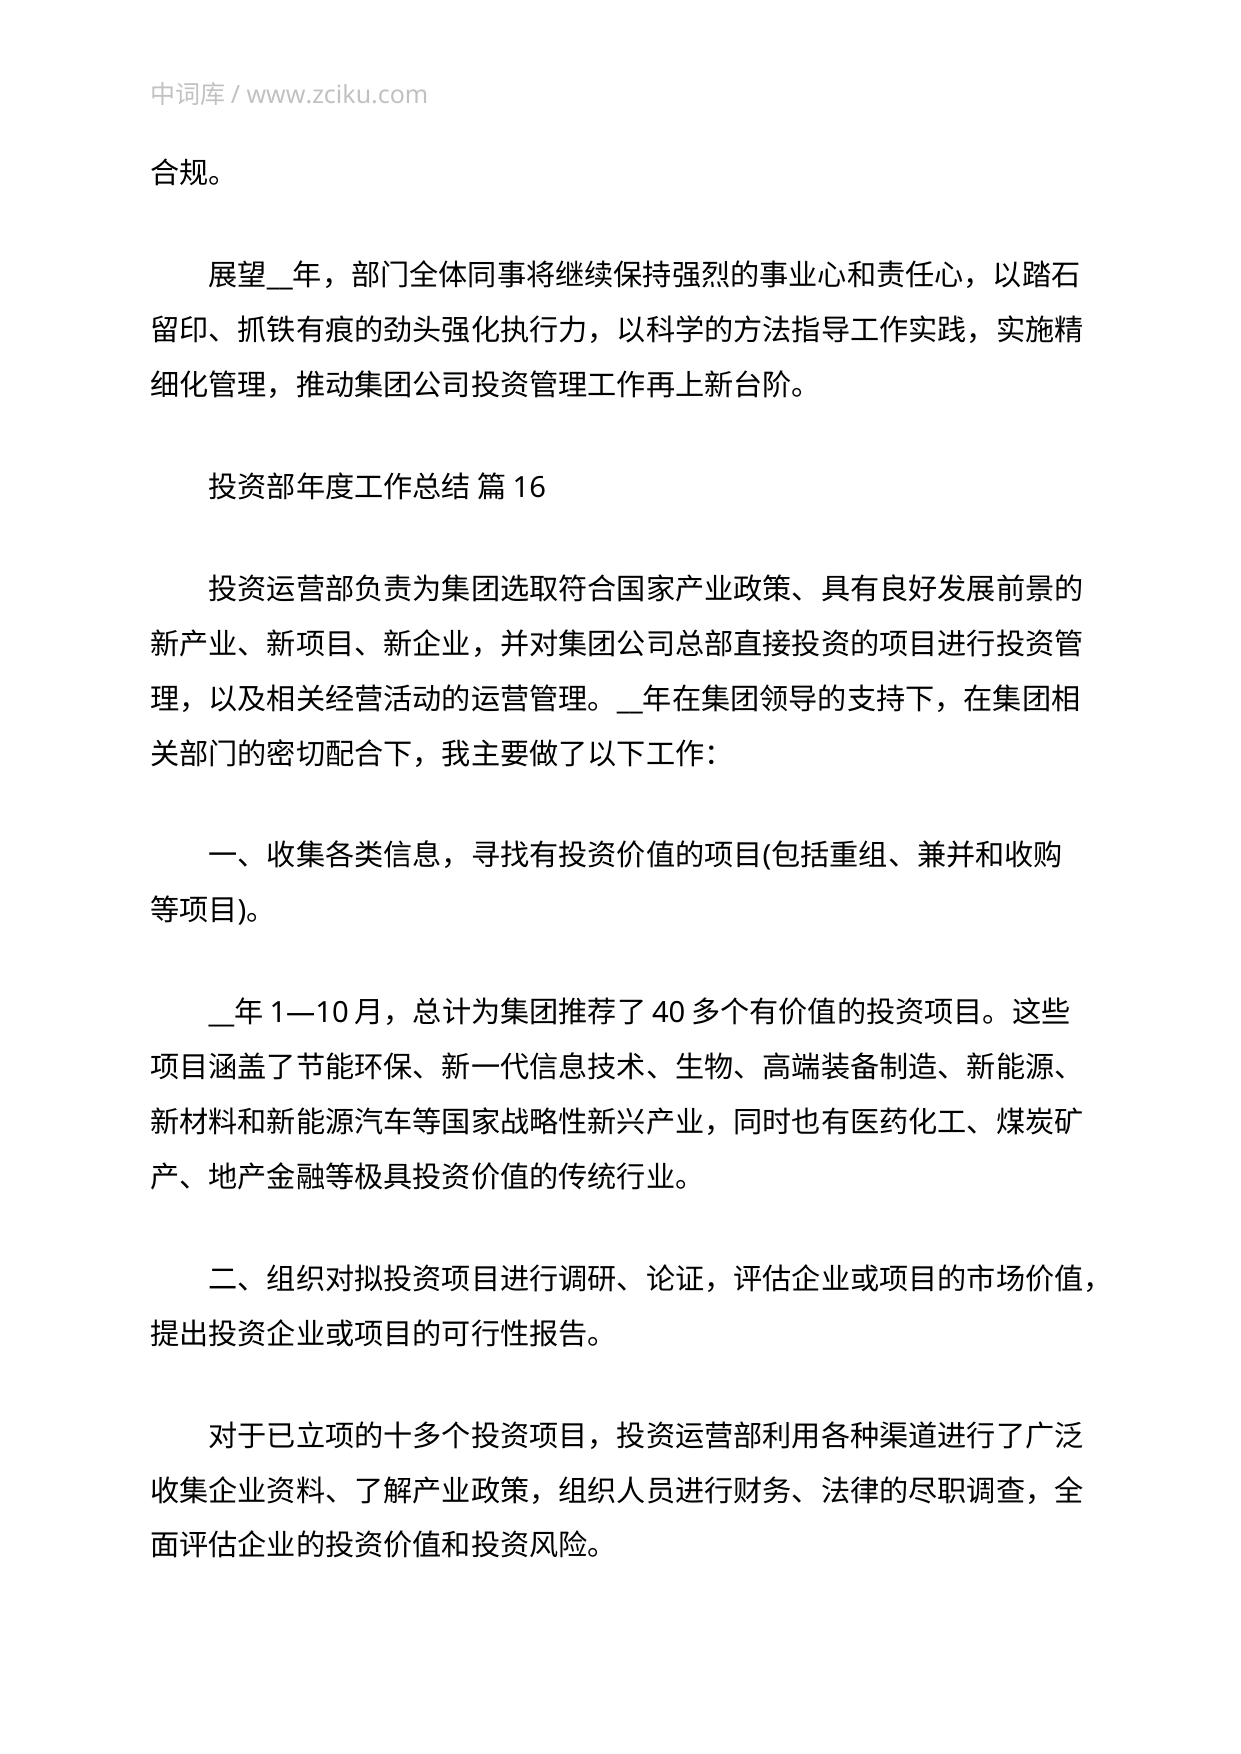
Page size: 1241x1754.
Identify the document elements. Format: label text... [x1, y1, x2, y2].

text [150, 150, 1090, 192]
text 一、收集各类信息，寻找有投资价值的项目(包括重组、兼并和收购等项目)。 [150, 832, 1090, 929]
text 展望__年，部门全体同事将继续保持强烈的事业心和责任心，以踏石留印、抓铁有痕的劲头强化执行力，以科学的方法指导工作实践，实施精细化管理，推动集团公司投资管理工作再上新台阶。 [150, 252, 1090, 404]
text 投资部年度工作总结 篇16 [150, 463, 1090, 506]
text 对于已立项的十多个投资项目，投资运营部利用各种渠道进行了广泛收集企业资料、了解产业政策，组织人员进行财务、法律的尽职调查，全面评估企业的投资价值和投资风险。 [150, 1412, 1090, 1564]
text __年1—10月，总计为集团推荐了40多个有价值的投资项目。这些项目涵盖了节能环保、新一代信息技术、生物、高端装备制造、新能源、新材料和新能源汽车等国家战略性新兴产业，同时也有医药化工、煤炭矿产、地产金融等极具投资价值的传统行业。 [150, 989, 1090, 1196]
text 二、组织对拟投资项目进行调研、论证，评估企业或项目的市场价值，提出投资企业或项目的可行性报告。 [150, 1256, 1090, 1353]
text 投资运营部负责为集团选取符合国家产业政策、具有良好发展前景的新产业、新项目、新企业，并对集团公司总部直接投资的项目进行投资管理，以及相关经营活动的运营管理。__年在集团领导的支持下，在集团相关部门的密切配合下，我主要做了以下工作： [150, 565, 1090, 772]
